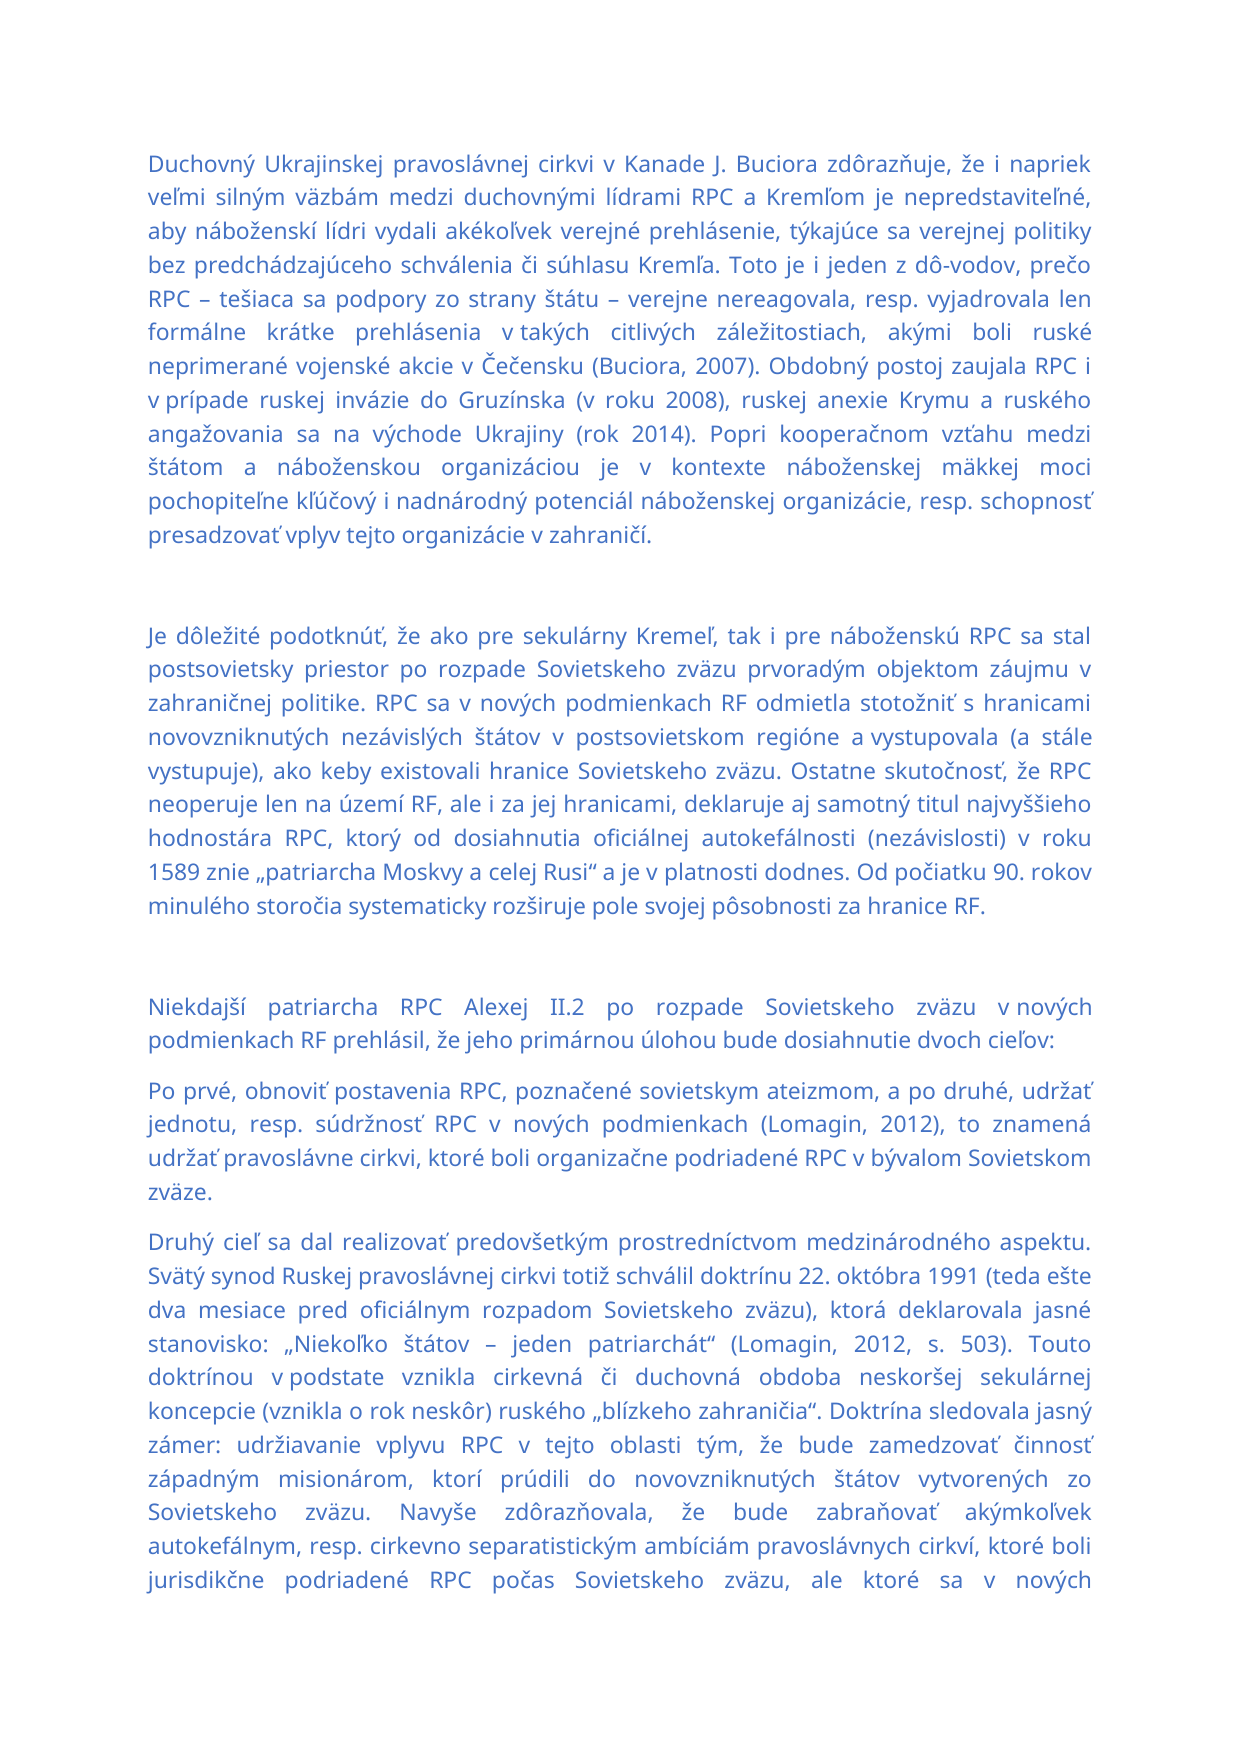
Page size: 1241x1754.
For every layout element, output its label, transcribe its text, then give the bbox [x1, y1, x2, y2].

text Niekdajší patriarcha RPC Alexej II.2 po rozpade Sovietskeho zväzu v nových podmienkach RF prehlásil, že jeho primárnou úlohou bude dosiahnutie dvoch cieľov: [148, 991, 1093, 1056]
text Duchovný Ukrajinskej pravoslávnej cirkvi v Kanade J. Buciora zdôrazňuje, že i napriek veľmi silným väzbám medzi duchovnými lídrami RPC a Kremľom je nepredstaviteľné, aby náboženskí lídri vydali akékoľvek verejné prehlásenie, týkajúce sa verejnej politiky bez predchádzajúceho schválenia či súhlasu Kremľa. Toto je i jeden z dô-vodov, prečo RPC – tešiaca sa podpory zo strany štátu – verejne nereagovala, resp. vyjadrovala len formálne krátke prehlásenia v takých citlivých záležitostiach, akými boli ruské neprimerané vojenské akcie v Čečensku (Buciora, 2007). Obdobný postoj zaujala RPC i v prípade ruskej invázie do Gruzínska (v roku 2008), ruskej anexie Krymu a ruského angažovania sa na východe Ukrajiny (rok 2014). Popri kooperačnom vzťahu medzi štátom a náboženskou organizáciou je v kontexte náboženskej mäkkej moci pochopiteľne kľúčový i nadnárodný potenciál náboženskej organizácie, resp. schopnosť presadzovať vplyv tejto organizácie v zahraničí. [148, 148, 1093, 550]
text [148, 1226, 1093, 1595]
text Po prvé, obnoviť postavenia RPC, poznačené sovietskym ateizmom, a po druhé, udržať jednotu, resp. súdržnosť RPC v nových podmienkach (Lomagin, 2012), to znamená udržať pravoslávne cirkvi, ktoré boli organizačne podriadené RPC v bývalom Sovietskom zväze. [148, 1075, 1093, 1207]
text Je dôležité podotknúť, že ako pre sekulárny Kremeľ, tak i pre náboženskú RPC sa stal postsovietsky priestor po rozpade Sovietskeho zväzu prvoradým objektom záujmu v zahraničnej politike. RPC sa v nových podmienkach RF odmietla stotožniť s hranicami novovzniknutých nezávislých štátov v postsovietskom regióne a vystupovala (a stále vystupuje), ako keby existovali hranice Sovietskeho zväzu. Ostatne skutočnosť, že RPC neoperuje len na území RF, ale i za jej hranicami, deklaruje aj samotný titul najvyššieho hodnostára RPC, ktorý od dosiahnutia oficiálnej autokefálnosti (nezávislosti) v roku 1589 znie „patriarcha Moskvy a celej Rusi“ a je v platnosti dodnes. Od počiatku 90. rokov minulého storočia systematicky rozširuje pole svojej pôsobnosti za hranice RF. [148, 620, 1093, 921]
